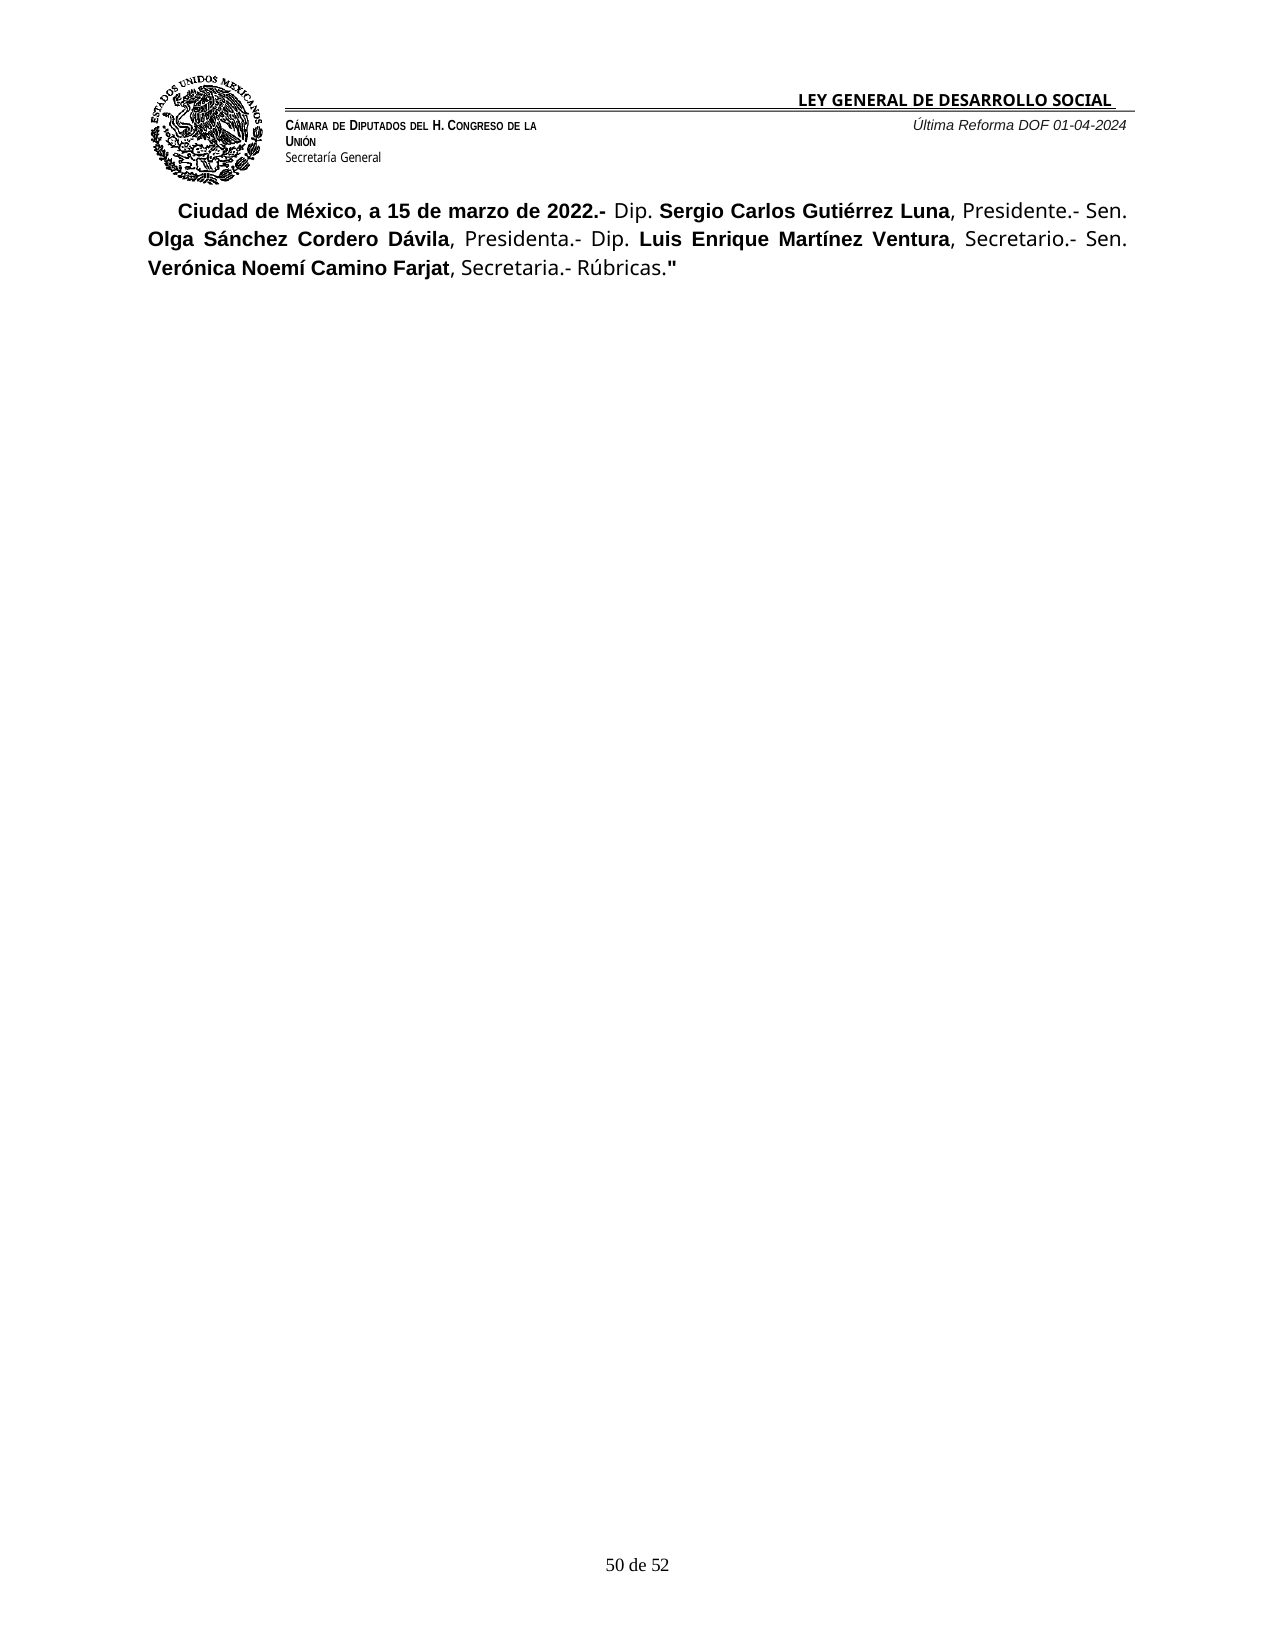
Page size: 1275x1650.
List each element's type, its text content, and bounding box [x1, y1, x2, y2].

text Ciudad de México, a 15 de marzo de 2022.- Dip. Sergio Carlos Gutiérrez Luna, Presidente.- Sen. Olga Sánchez Cordero Dávila, Presidenta.- Dip. Luis Enrique Martínez Ventura, Secretario.- Sen. Verónica Noemí Camino Farjat, Secretaria.- Rúbricas." [148, 196, 1128, 281]
picture [150, 75, 263, 185]
